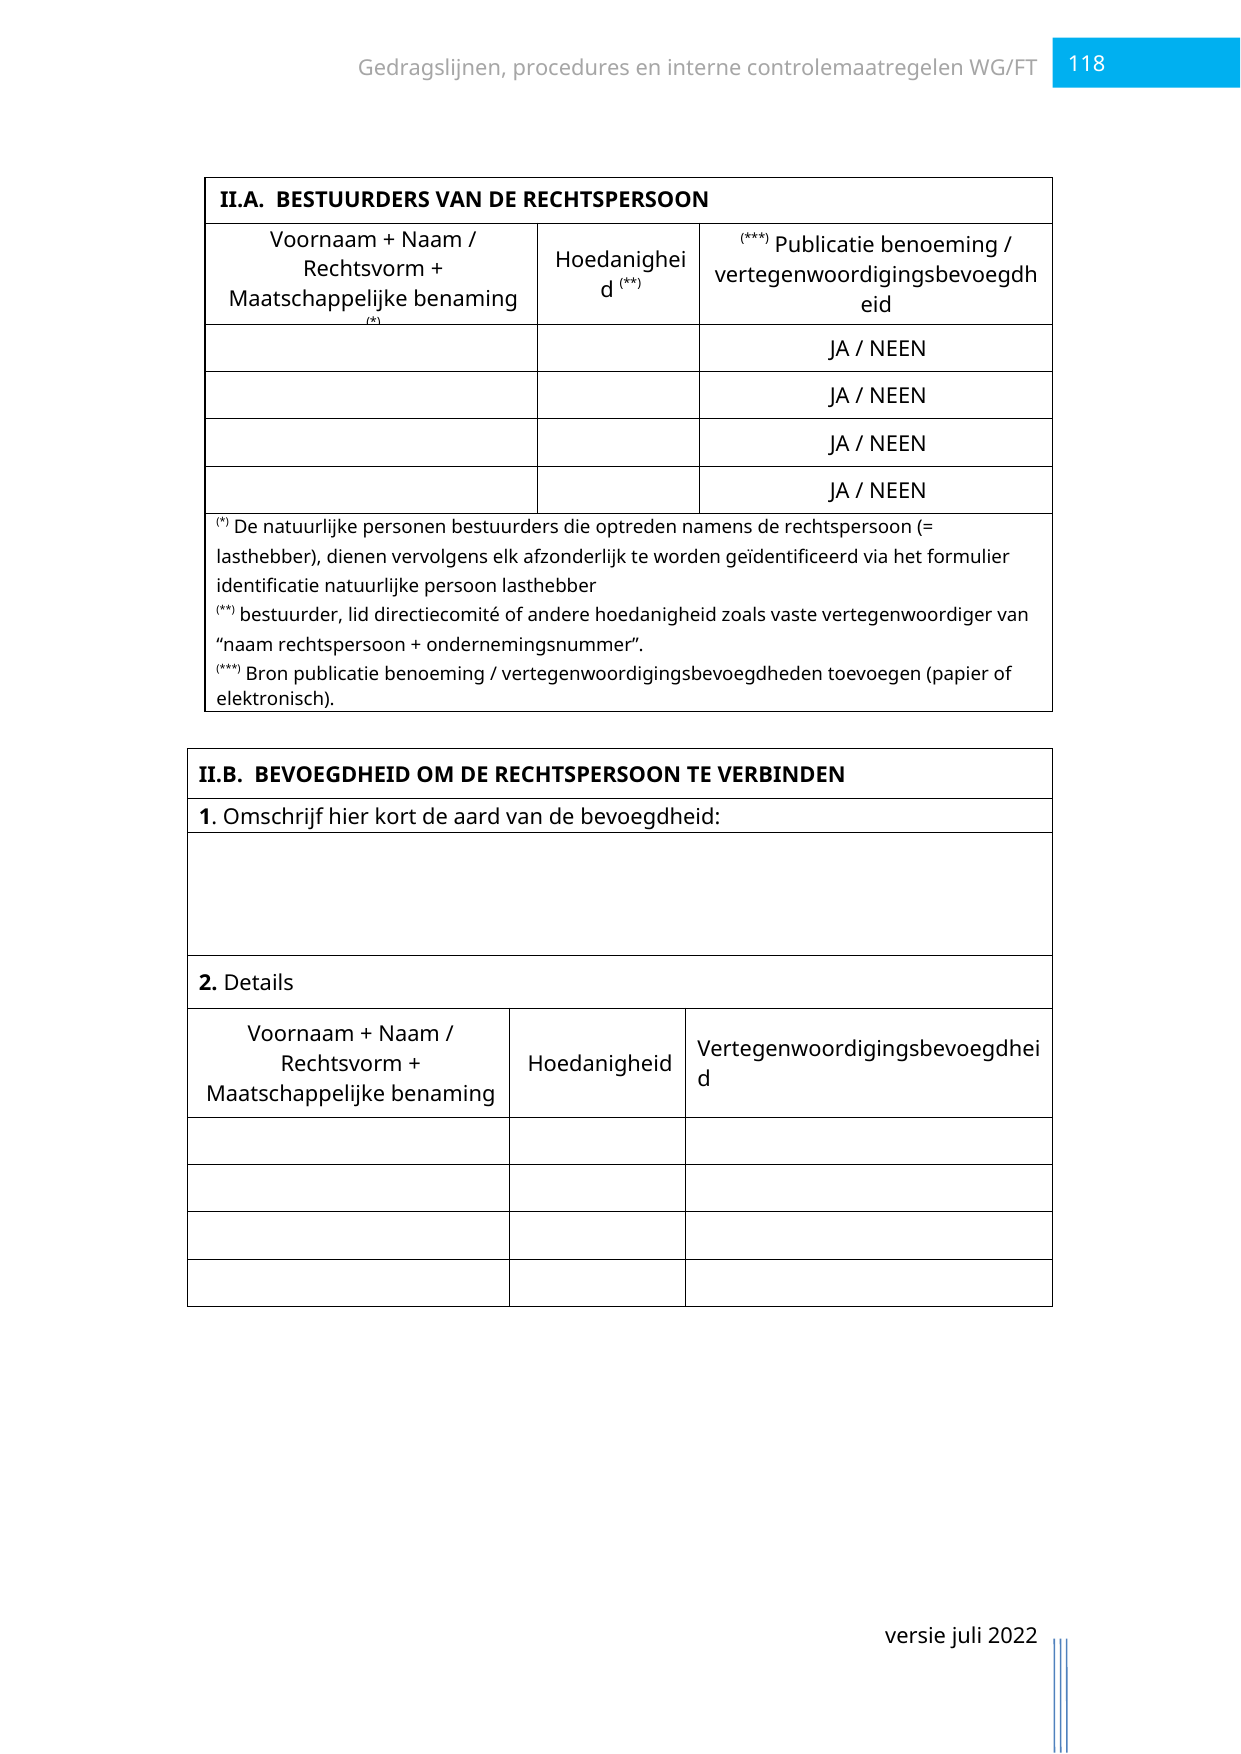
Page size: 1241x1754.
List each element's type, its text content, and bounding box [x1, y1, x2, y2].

table_cell JA / NEEN [700, 467, 1052, 513]
table_cell [188, 1212, 509, 1258]
table_cell 1. Omschrijf hier kort de aard van de bevoegdheid: [188, 799, 1052, 832]
table_cell Vertegenwoordigingsbevoegdheid [686, 1009, 1052, 1117]
table_cell [206, 467, 537, 513]
table_cell [686, 1212, 1052, 1258]
table_cell Hoedanigheid [510, 1009, 685, 1117]
table_cell [538, 419, 699, 466]
table_cell [188, 833, 1052, 954]
table_cell [206, 372, 537, 418]
table_cell [510, 1260, 685, 1306]
table_cell [686, 1165, 1052, 1211]
table_cell JA / NEEN [700, 419, 1052, 466]
table_cell 2. Details [188, 956, 1052, 1008]
table_cell [188, 1118, 509, 1164]
table_cell [538, 372, 699, 418]
table_cell [206, 419, 537, 466]
table_cell (***) Publicatie benoeming / vertegenwoordigingsbevoegdheid [700, 224, 1052, 324]
table_cell [686, 1260, 1052, 1306]
table_header II.B. BEVOEGDHEID OM DE RECHTSPERSOON TE VERBINDEN [188, 749, 1052, 798]
table_cell [510, 1165, 685, 1211]
table_cell [510, 1118, 685, 1164]
table_cell JA / NEEN [700, 372, 1052, 418]
table_cell Voornaam + Naam / Rechtsvorm + Maatschappelijke benaming [188, 1009, 509, 1117]
table_cell Voornaam + Naam / Rechtsvorm + Maatschappelijke benaming (*) [206, 224, 537, 324]
table_cell [188, 1260, 509, 1306]
table_cell [206, 325, 537, 371]
table_cell [538, 467, 699, 513]
table_cell [538, 325, 699, 371]
table_cell [188, 1165, 509, 1211]
table_cell [510, 1212, 685, 1258]
table_cell (*) De natuurlijke personen bestuurders die optreden namens de rechtspersoon (= lasthebber), dienen vervolgens elk afzonderlijk te worden geïdentificeerd via het formulier identificatie natuurlijke persoon lasthebber (**) bestuurder, lid directiecomité of andere hoedanigheid zoals vaste vertegenwoordiger van “naam rechtspersoon + ondernemingsnummer”. (***) Bron publicatie benoeming / vertegenwoordigingsbevoegdheden toevoegen (papier of elektronisch). [206, 514, 1052, 711]
table_cell JA / NEEN [700, 325, 1052, 371]
table_header II.A. BESTUURDERS VAN DE RECHTSPERSOON [206, 178, 1052, 223]
table_cell [686, 1118, 1052, 1164]
table_cell Hoedanigheid (**) [538, 224, 699, 324]
